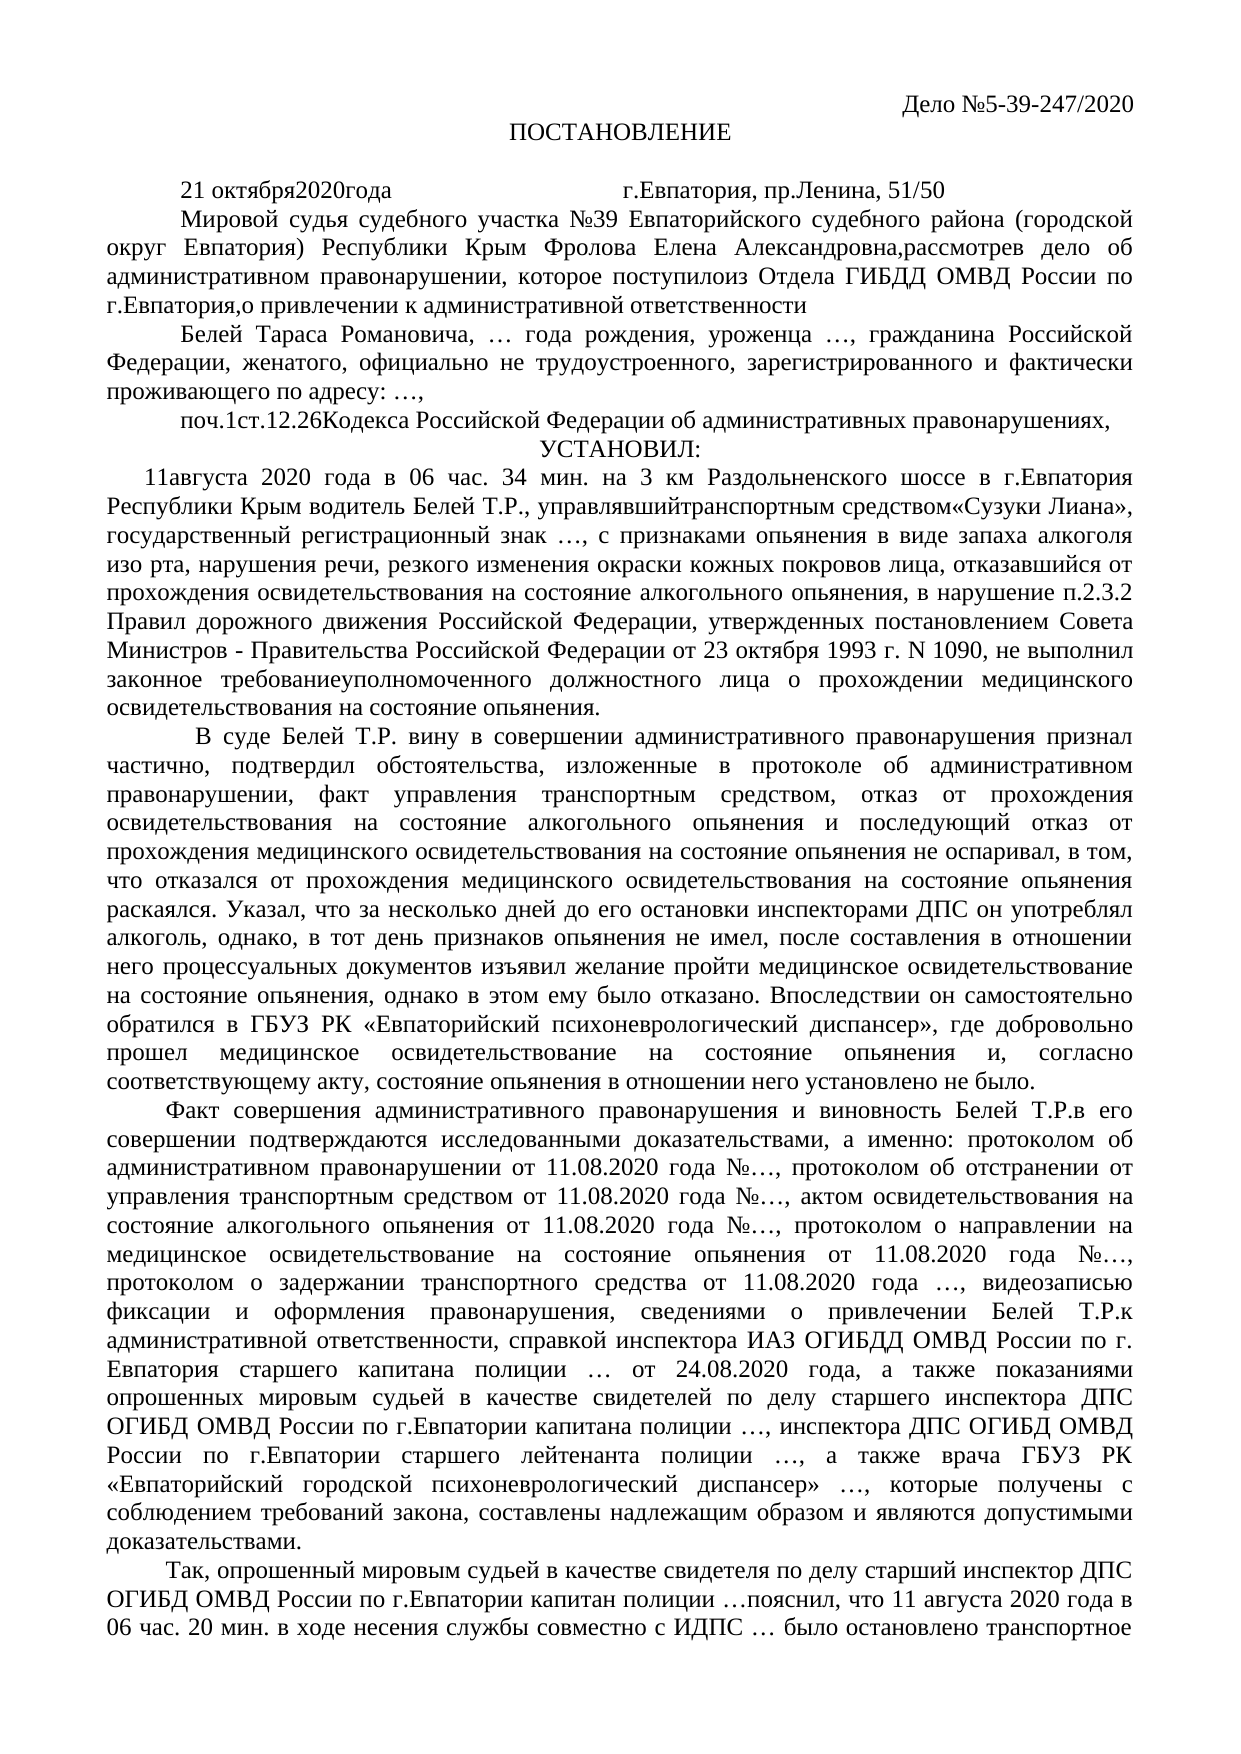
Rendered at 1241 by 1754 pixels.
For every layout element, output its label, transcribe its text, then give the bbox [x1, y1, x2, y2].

text ПОСТАНОВЛЕНИЕ [106, 117, 1134, 146]
text Дело №5-39-247/2020 [106, 89, 1134, 117]
text 11августа 2020 года в 06 час. 34 мин. на 3 км Раздольненского шоссе в г.Евпатория Республики Крым водитель Белей Т.Р., управлявшийтранспортным средством«Сузуки Лиана», государственный регистрационный знак …, с признаками опьянения в виде запаха алкоголя изо рта, нарушения речи, резкого изменения окраски кожных покровов лица, отказавшийся от прохождения освидетельствования на состояние алкогольного опьянения, в нарушение п.2.3.2 Правил дорожного движения Российской Федерации, утвержденных постановлением Совета Министров - Правительства Российской Федерации от 23 октября 1993 г. N 1090, не выполнил законное требованиеуполномоченного должностного лица о прохождении медицинского освидетельствования на состояние опьянения. [106, 462, 1134, 721]
text поч.1ст.12.26Кодекса Российской Федерации об административных правонарушениях, [106, 405, 1134, 434]
text 21 октября2020года г.Евпатория, пр.Ленина, 51/50 [106, 175, 1134, 204]
text Белей Тараса Романовича, … года рождения, уроженца …, гражданина Российской Федерации, женатого, официально не трудоустроенного, зарегистрированного и фактически проживающего по адресу: …, [106, 319, 1134, 405]
text Мировой судья судебного участка №39 Евпаторийского судебного района (городской округ Евпатория) Республики Крым Фролова Елена Александровна,рассмотрев дело об административном правонарушении, которое поступилоиз Отдела ГИБДД ОМВД России по г.Евпатория,о привлечении к административной ответственности [106, 204, 1134, 319]
text В суде Белей Т.Р. вину в совершении административного правонарушения признал частично, подтвердил обстоятельства, изложенные в протоколе об административном правонарушении, факт управления транспортным средством, отказ от прохождения освидетельствования на состояние алкогольного опьянения и последующий отказ от прохождения медицинского освидетельствования на состояние опьянения не оспаривал, в том, что отказался от прохождения медицинского освидетельствования на состояние опьянения раскаялся. Указал, что за несколько дней до его остановки инспекторами ДПС он употреблял алкоголь, однако, в тот день признаков опьянения не имел, после составления в отношении него процессуальных документов изъявил желание пройти медицинское освидетельствование на состояние опьянения, однако в этом ему было отказано. Впоследствии он самостоятельно обратился в ГБУЗ РК «Евпаторийский психоневрологический диспансер», где добровольно прошел медицинское освидетельствование на состояние опьянения и, согласно соответствующему акту, состояние опьянения в отношении него установлено не было. [106, 721, 1134, 1095]
text Факт совершения административного правонарушения и виновность Белей Т.Р.в его совершении подтверждаются исследованными доказательствами, а именно: протоколом об административном правонарушении от 11.08.2020 года №…, протоколом об отстранении от управления транспортным средством от 11.08.2020 года №…, актом освидетельствования на состояние алкогольного опьянения от 11.08.2020 года №…, протоколом о направлении на медицинское освидетельствование на состояние опьянения от 11.08.2020 года №…, протоколом о задержании транспортного средства от 11.08.2020 года …, видеозаписью фиксации и оформления правонарушения, сведениями о привлечении Белей Т.Р.к административной ответственности, справкой инспектора ИАЗ ОГИБДД ОМВД России по г. Евпатория старшего капитана полиции … от 24.08.2020 года, а также показаниями опрошенных мировым судьей в качестве свидетелей по делу старшего инспектора ДПС ОГИБД ОМВД России по г.Евпатории капитана полиции …, инспектора ДПС ОГИБД ОМВД России по г.Евпатории старшего лейтенанта полиции …, а также врача ГБУЗ РК «Евпаторийский городской психоневрологический диспансер» …, которые получены с соблюдением требований закона, составлены надлежащим образом и являются допустимыми доказательствами. [106, 1095, 1134, 1555]
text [106, 1555, 1134, 1641]
text УСТАНОВИЛ: [106, 434, 1134, 462]
